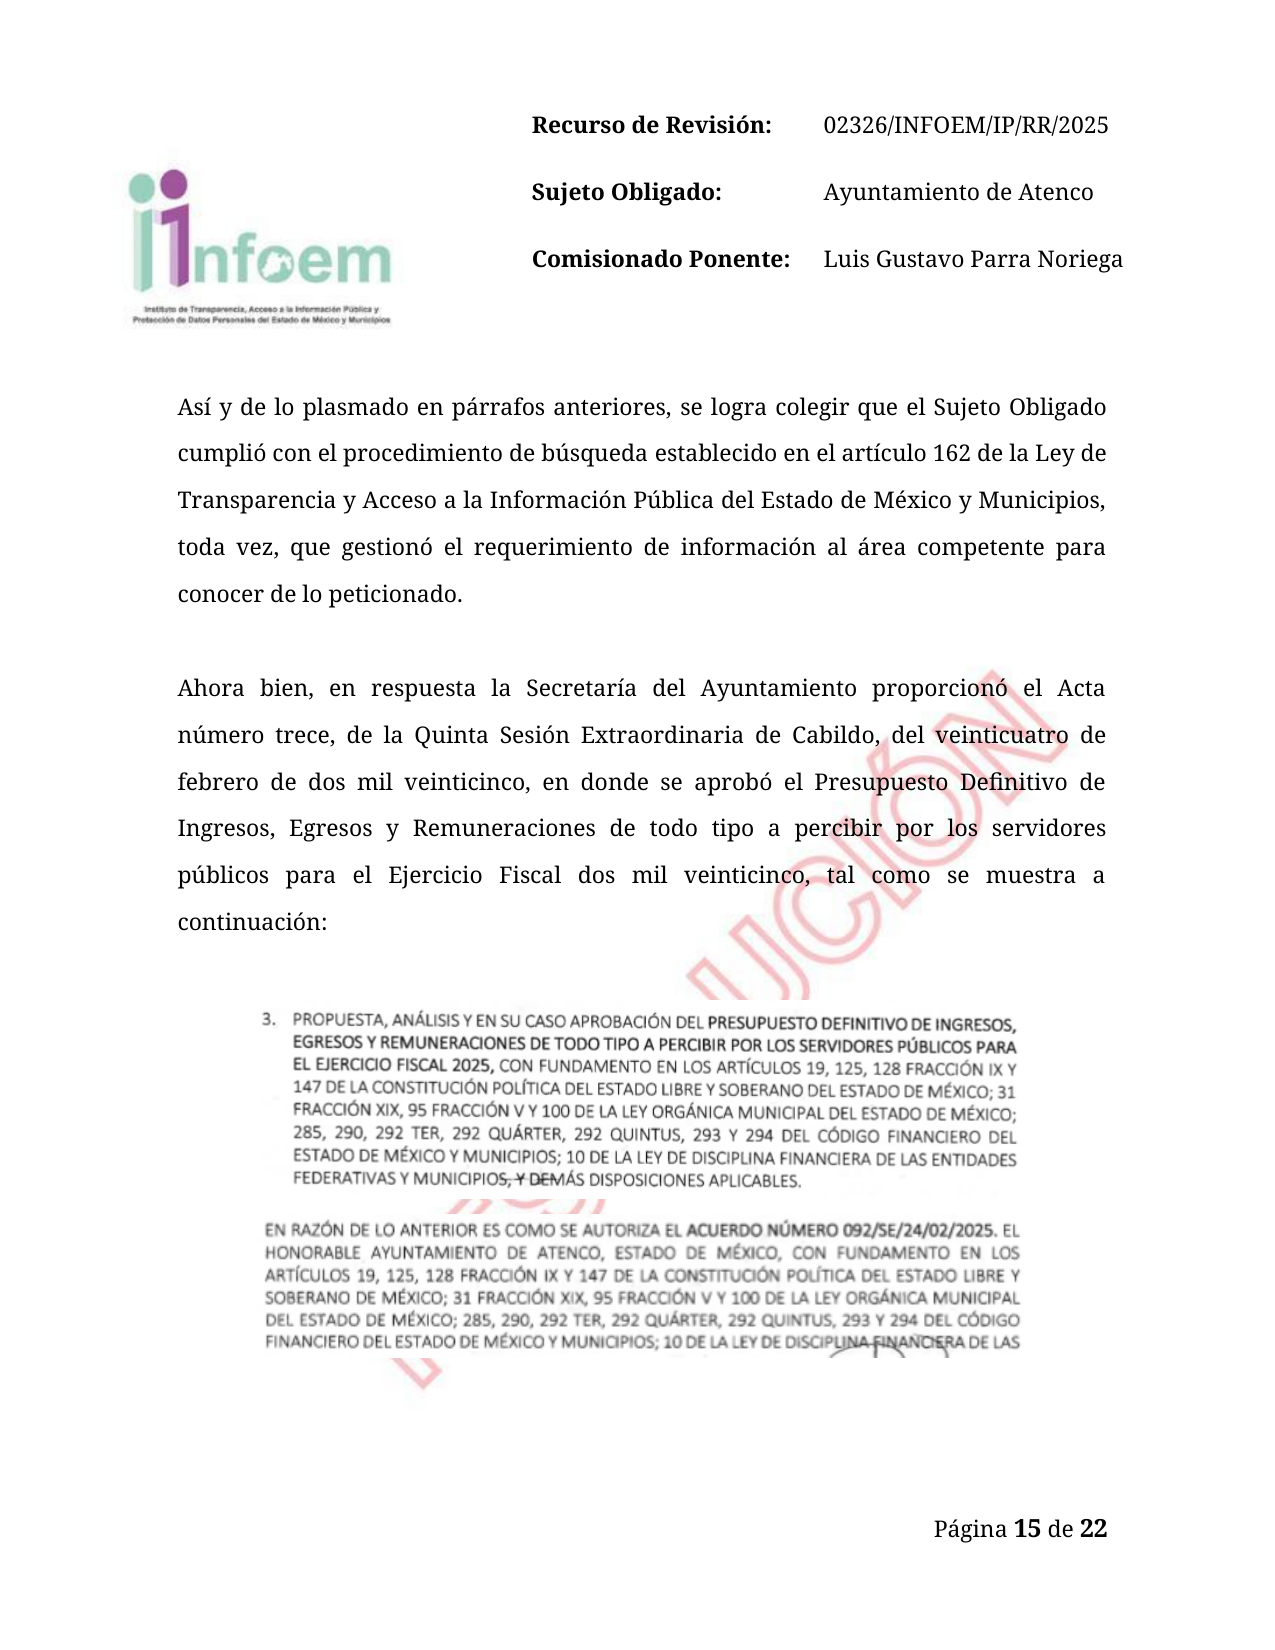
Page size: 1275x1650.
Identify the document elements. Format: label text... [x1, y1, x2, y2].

text Ahora bien, en respuesta la Secretaría del Ayuntamiento proporcionó el Acta número trece, de la Quinta Sesión Extraordinaria de Cabildo, del veinticuatro de febrero de dos mil veinticinco, en donde se aprobó el Presupuesto Definitivo de Ingresos, Egresos y Remuneraciones de todo tipo a percibir por los servidores públicos para el Ejercicio Fiscal dos mil veinticinco, tal como se muestra a continuación: [177, 672, 1107, 937]
text Así y de lo plasmado en párrafos anteriores, se logra colegir que el Sujeto Obligado cumplió con el procedimiento de búsqueda establecido en el artículo 162 de la Ley de Transparencia y Acceso a la Información Pública del Estado de México y Municipios, toda vez, que gestionó el requerimiento de información al área competente para conocer de lo peticionado. [177, 391, 1107, 609]
picture [0, 104, 1275, 1650]
